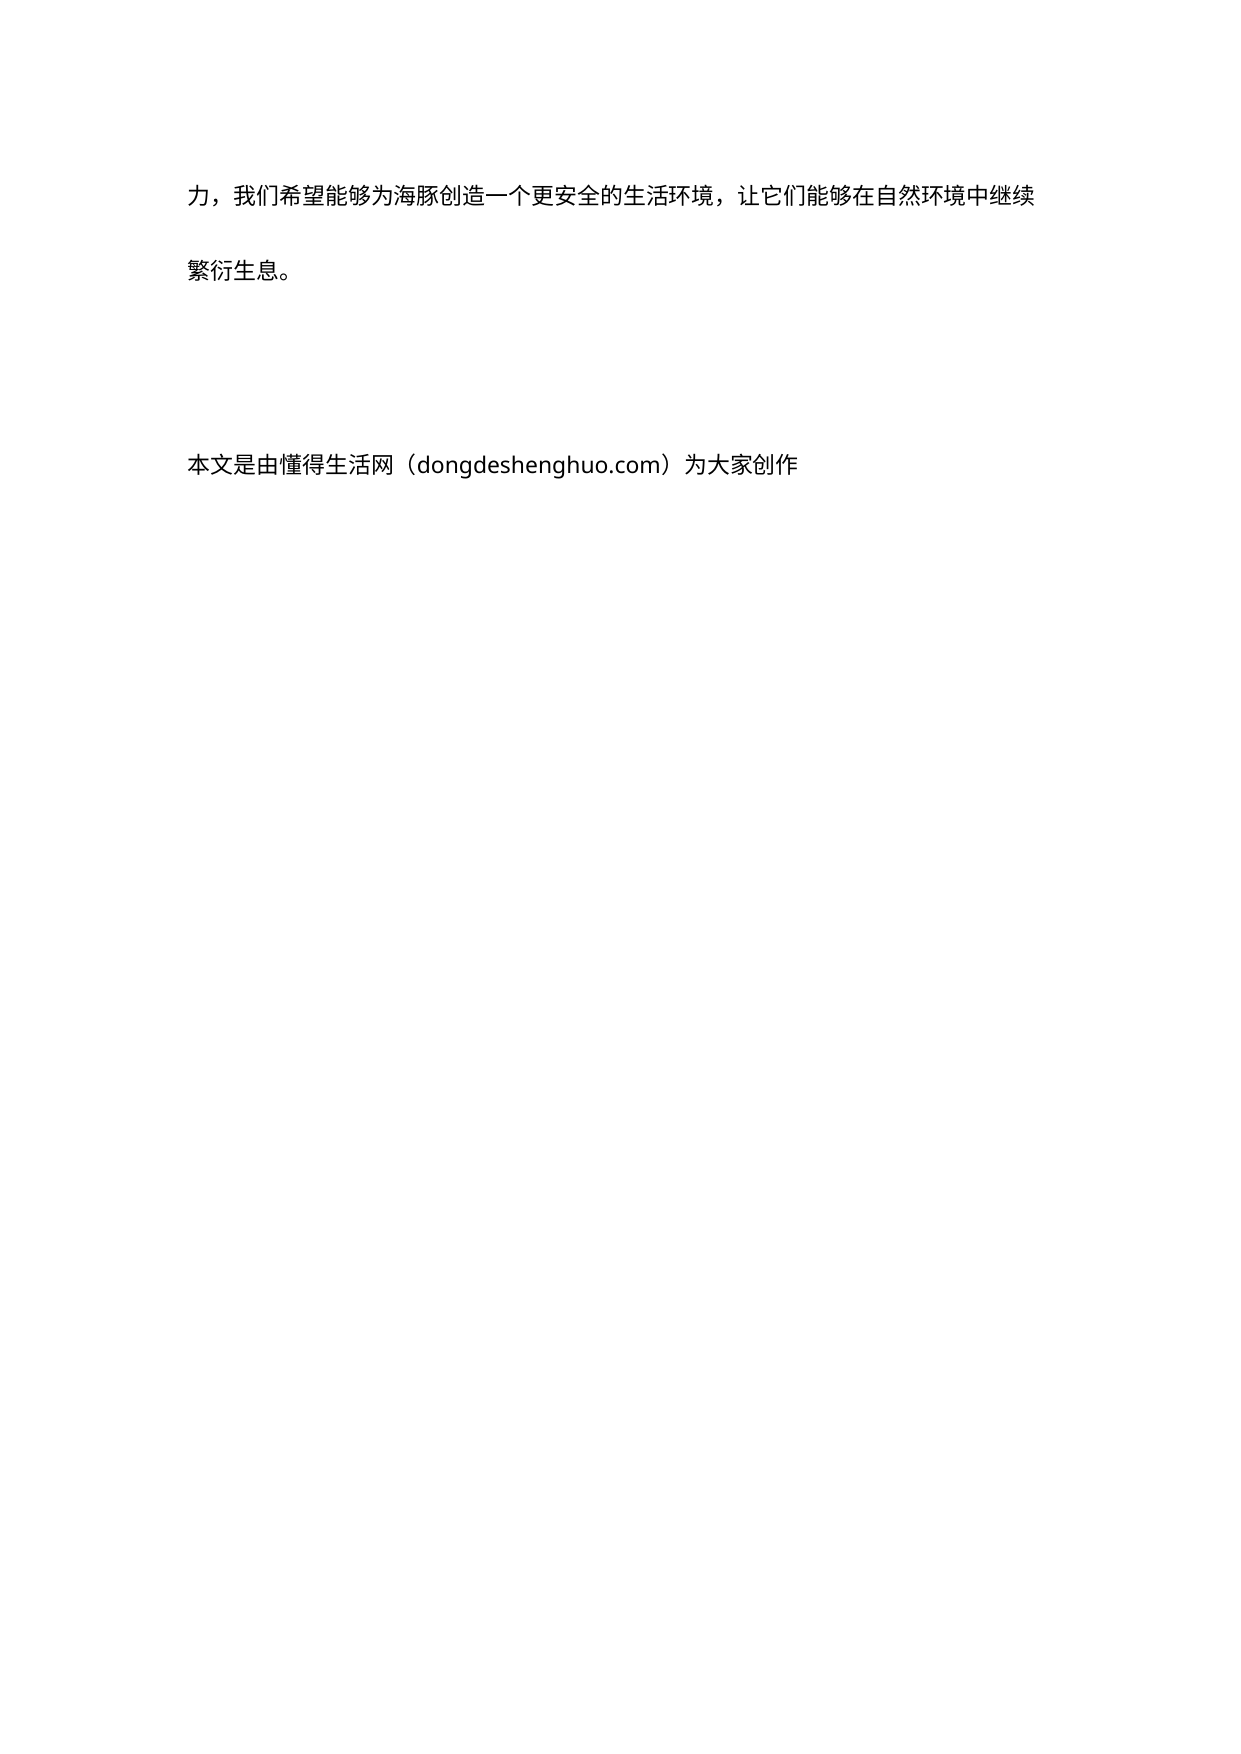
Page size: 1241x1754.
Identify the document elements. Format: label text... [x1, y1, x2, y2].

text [187, 162, 1053, 302]
text 本文是由懂得生活网（dongdeshenghuo.com）为大家创作 [187, 431, 1053, 496]
